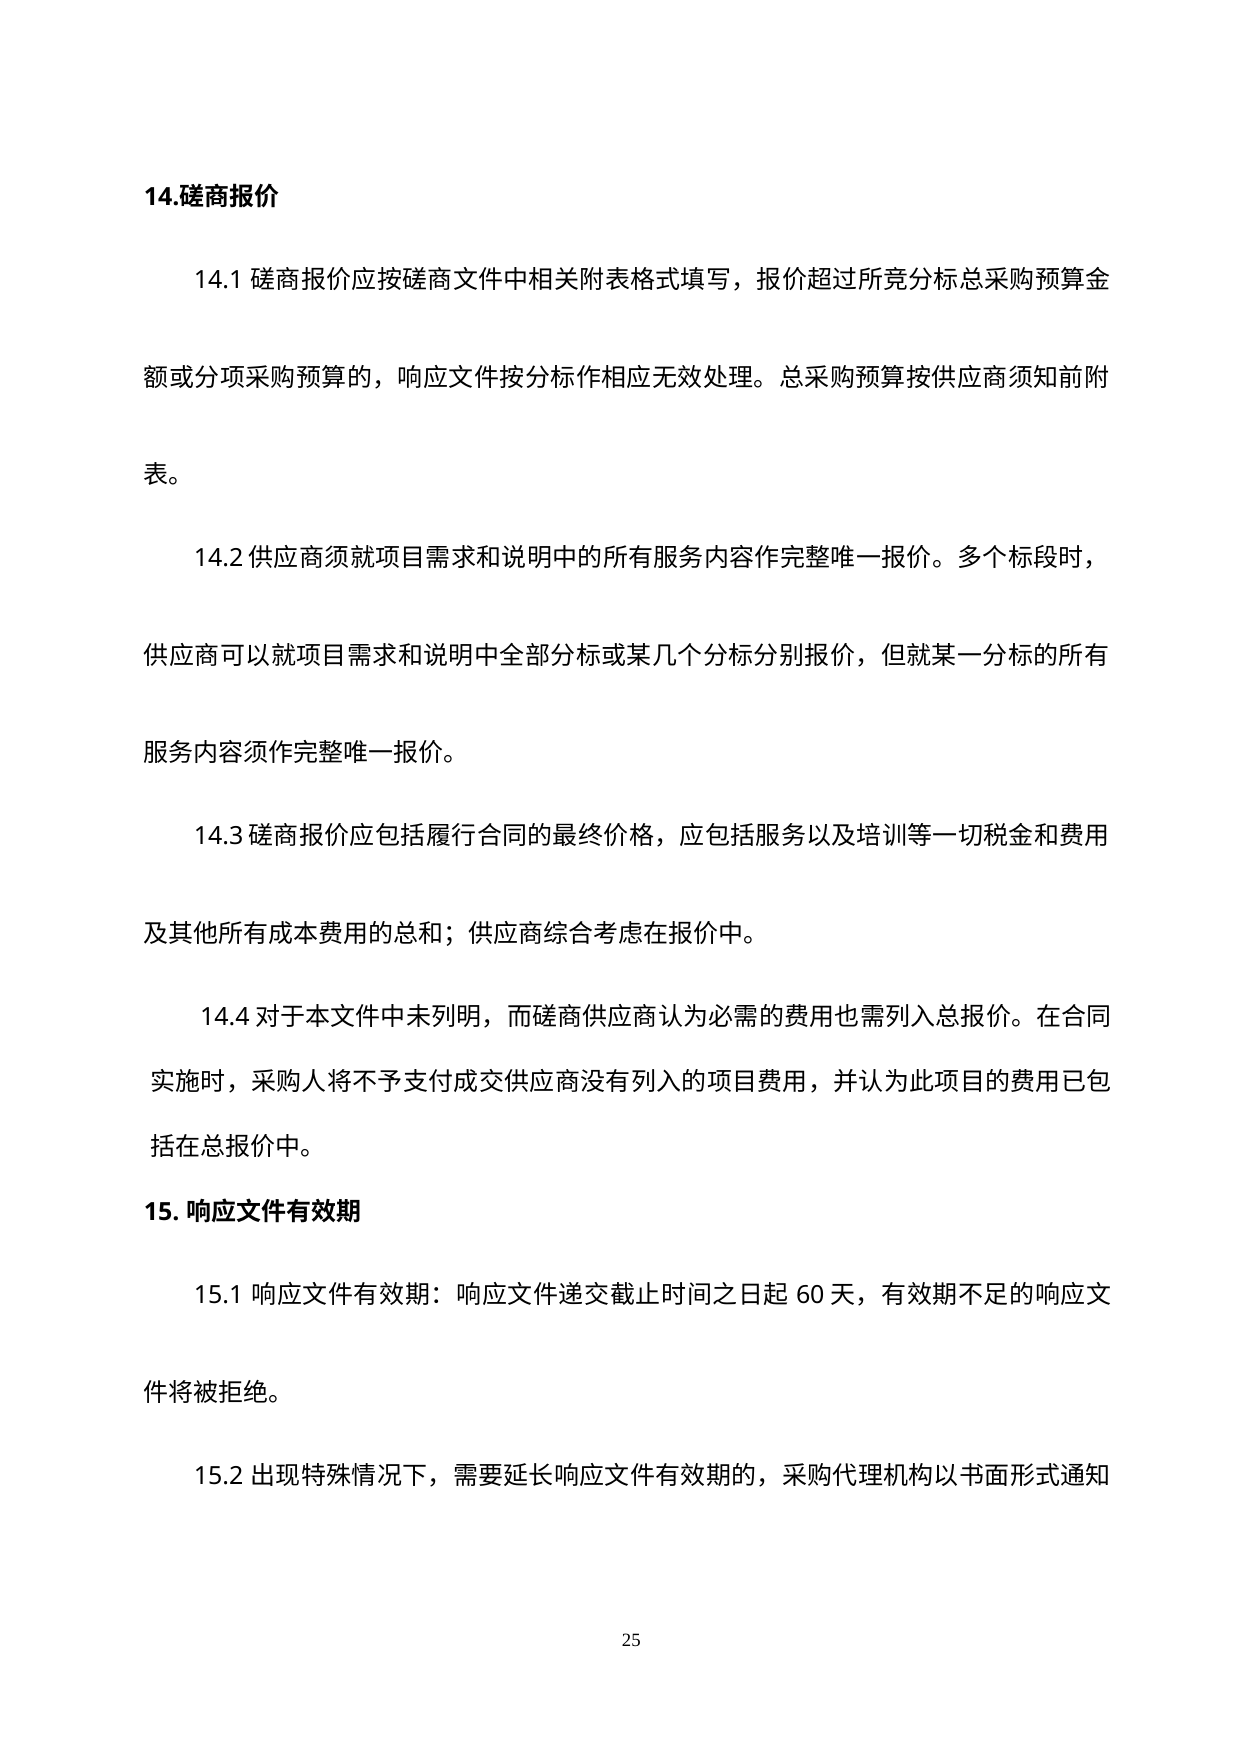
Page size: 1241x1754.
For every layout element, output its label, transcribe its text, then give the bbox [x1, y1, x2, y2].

text 14.4对于本文件中未列明，而磋商供应商认为必需的费用也需列入总报价。在合同实施时，采购人将不予支付成交供应商没有列入的项目费用，并认为此项目的费用已包括在总报价中。 [150, 982, 1112, 1177]
text 14.磋商报价 [144, 162, 1112, 227]
text 14.3磋商报价应包括履行合同的最终价格，应包括服务以及培训等一切税金和费用及其他所有成本费用的总和；供应商综合考虑在报价中。 [144, 801, 1112, 964]
text 14.1 磋商报价应按磋商文件中相关附表格式填写，报价超过所竞分标总采购预算金额或分项采购预算的，响应文件按分标作相应无效处理。总采购预算按供应商须知前附表。 [144, 245, 1112, 505]
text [144, 1441, 1112, 1506]
text 15. 响应文件有效期 [144, 1177, 1112, 1242]
text 14.2供应商须就项目需求和说明中的所有服务内容作完整唯一报价。多个标段时，供应商可以就项目需求和说明中全部分标或某几个分标分别报价，但就某一分标的所有服务内容须作完整唯一报价。 [144, 523, 1112, 783]
text 15.1 响应文件有效期：响应文件递交截止时间之日起60天，有效期不足的响应文件将被拒绝。 [144, 1260, 1112, 1423]
